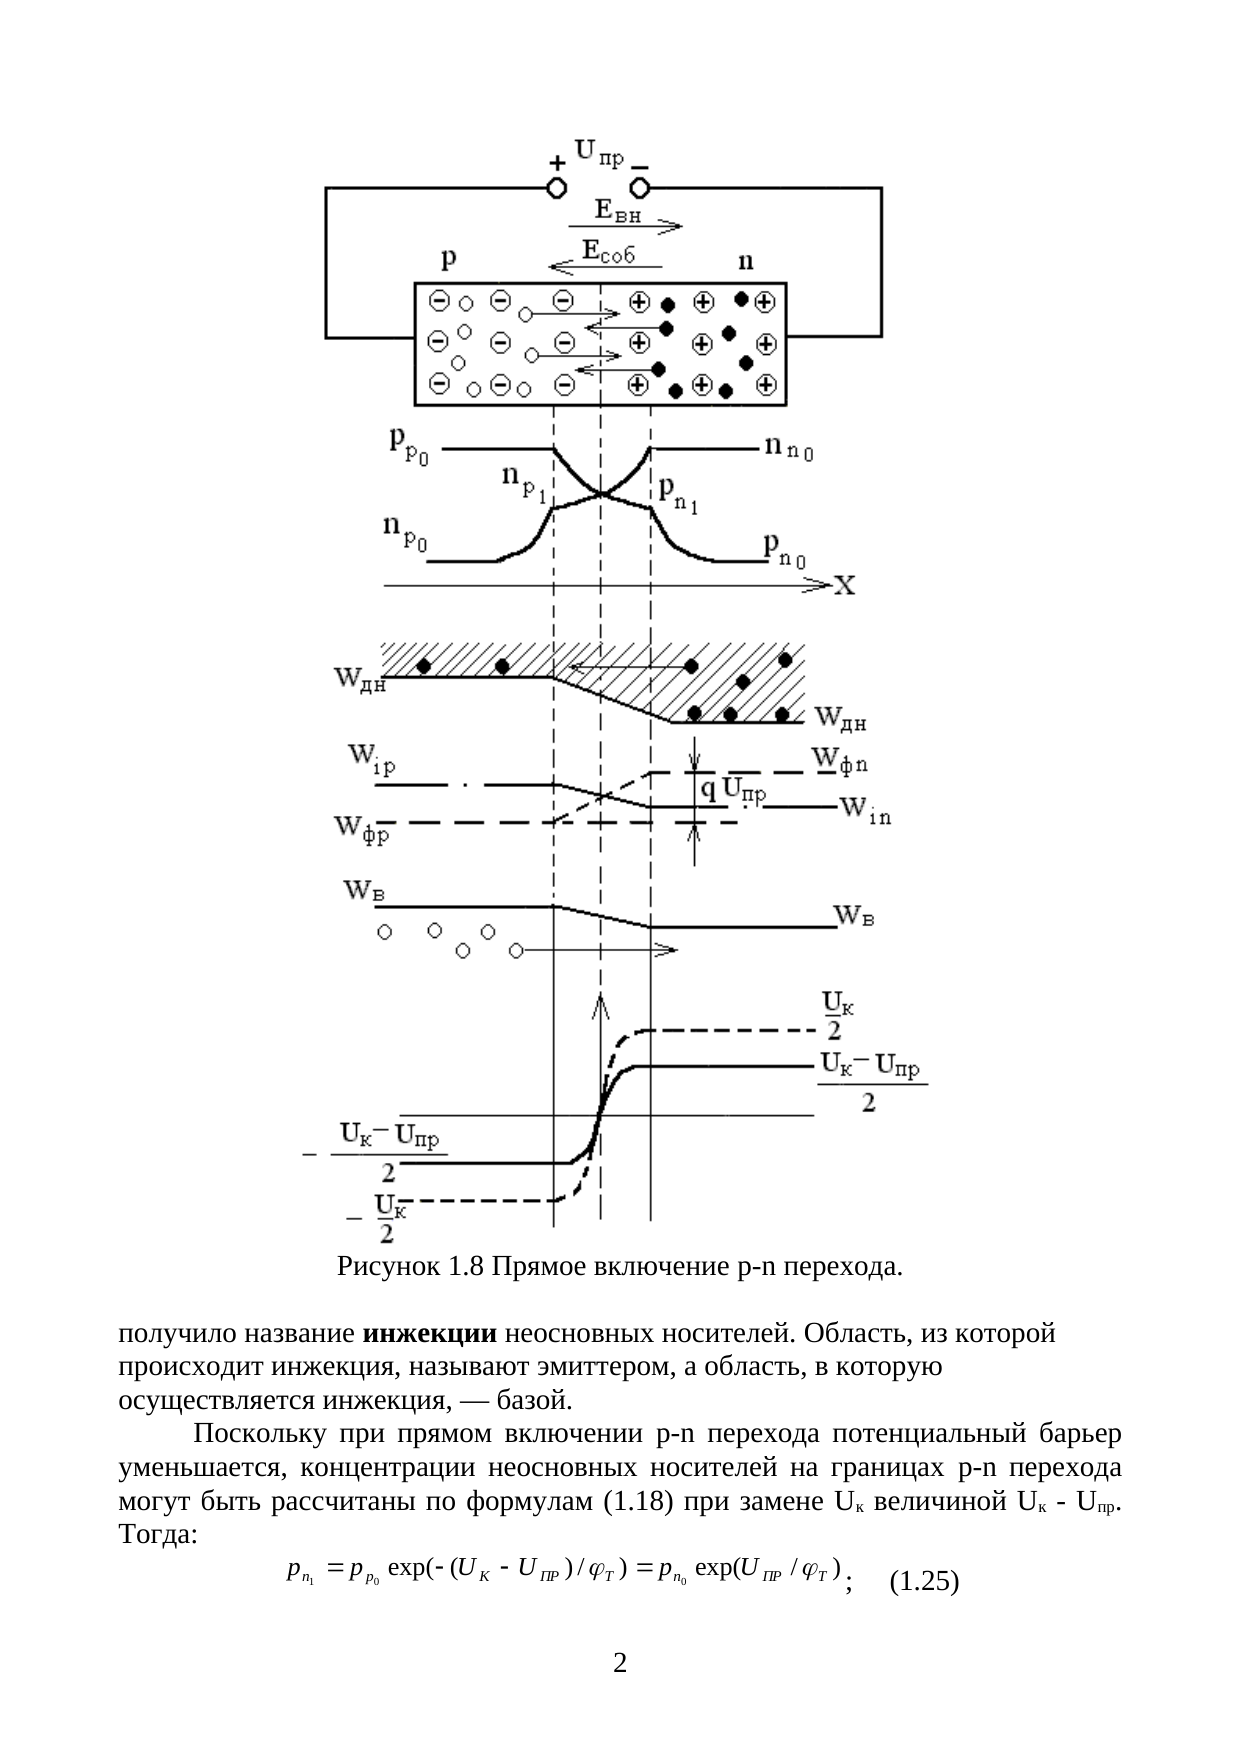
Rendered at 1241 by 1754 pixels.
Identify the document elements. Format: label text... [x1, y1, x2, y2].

text получило название инжекции неосновных носителей. Область, из которой происходит инжекция, называют эмиттером, а область, в которую осуществляется инжекция, — базой. [118, 1315, 1122, 1416]
text Поскольку при прямом включении p-n перехода потенциальный барьер уменьшается, концентрации неосновных носителей на границах p-n перехода могут быть рассчитаны по формулам (1.18) при замене Uк величиной Uк - Uпр. Тогда: [118, 1416, 1122, 1550]
text Рисунок 1.8 Прямое включение p-n перехода. [118, 1248, 1122, 1281]
text ; (1.25) [118, 1550, 1122, 1597]
picture [295, 118, 946, 1248]
